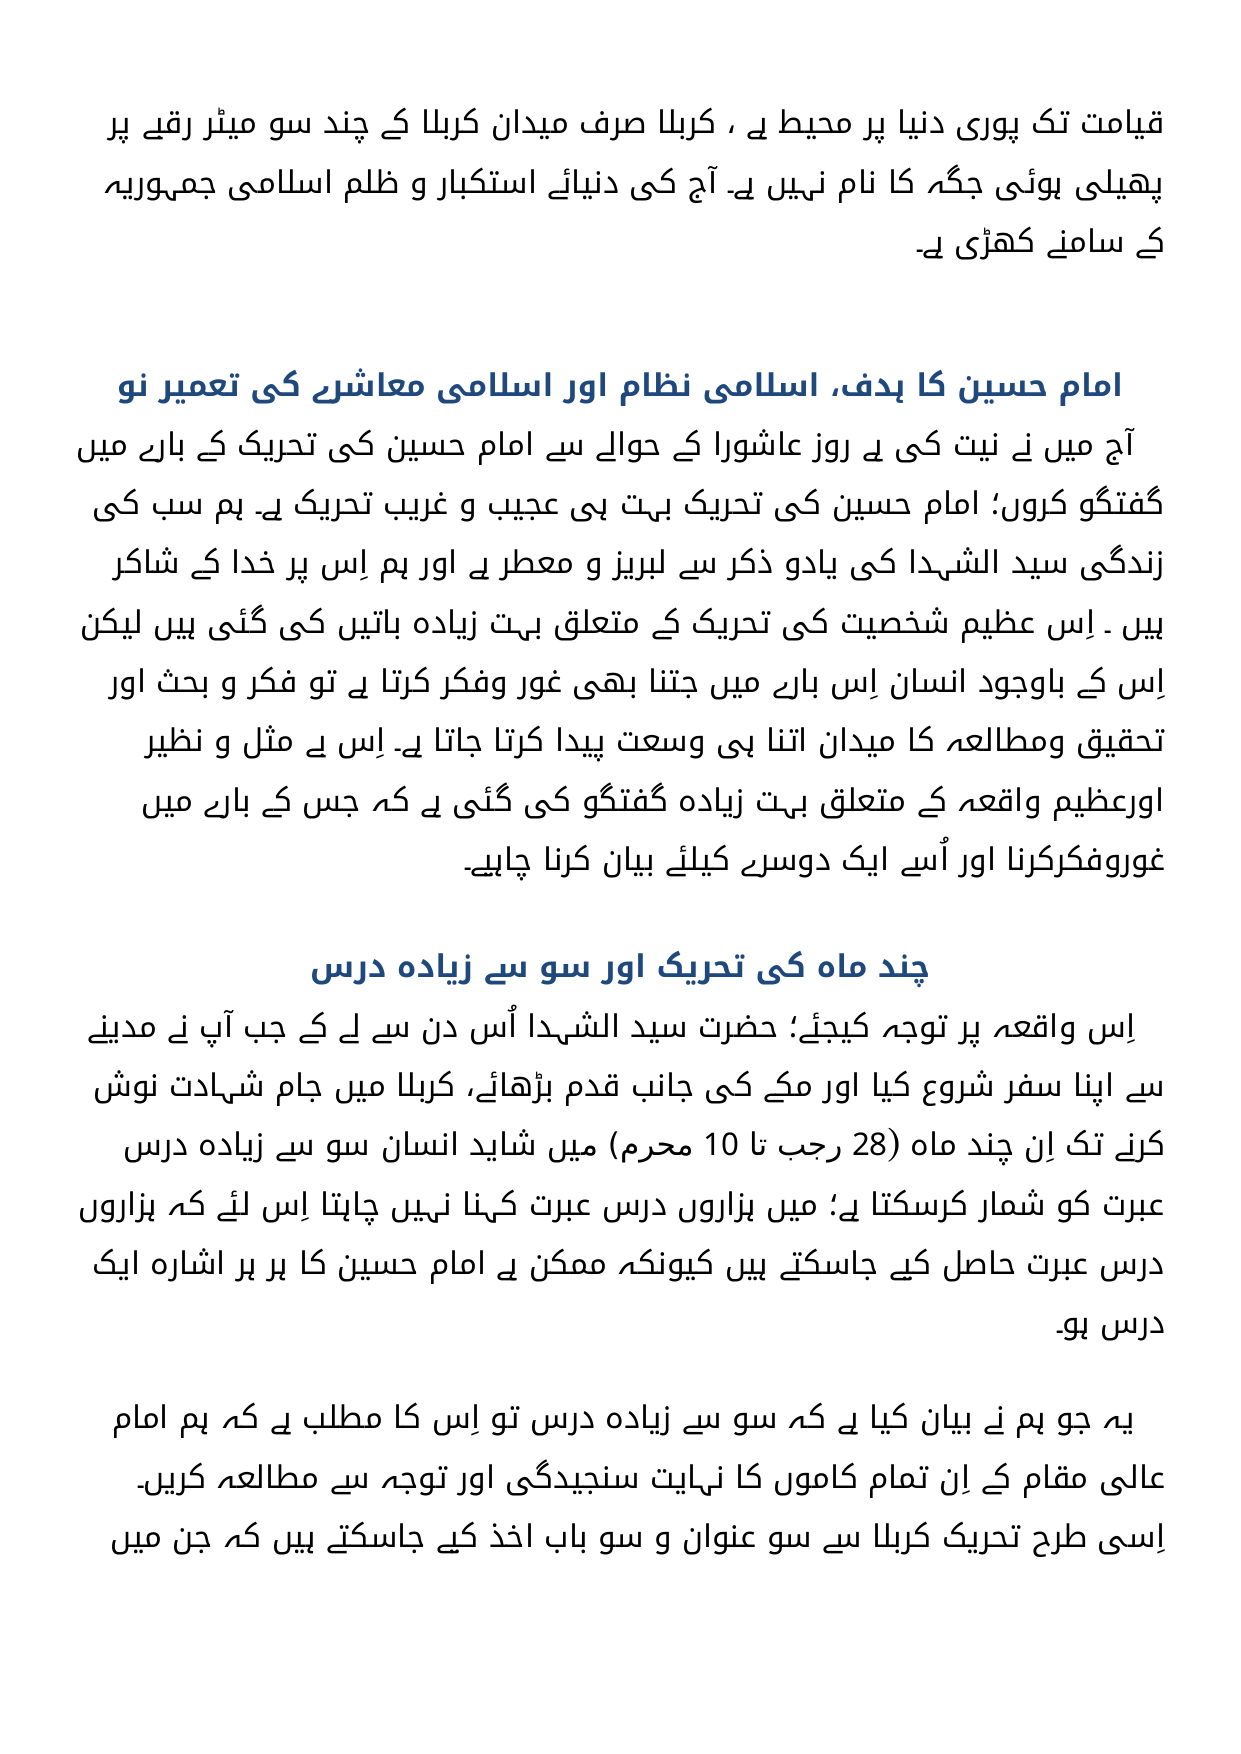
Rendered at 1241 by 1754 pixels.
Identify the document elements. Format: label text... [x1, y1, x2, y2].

text اِس واقعہ پر توجہ کیجئے؛ حضرت سید الشہدا اُس دن سے لے کے جب آپ نے مدینے سے اپنا سفر شروع کیا اور مکے کی جانب قدم بڑھائے، کربلا میں جام شہادت نوش کرنے تک اِن چند ماہ (28 رجب تا 10 محرم) میں شاید انسان سو سے زیادہ درس عبرت کو شمار کرسکتا ہے؛ میں ہزاروں درس عبرت کہنا نہیں چاہتا اِس لئے کہ ہزاروں درس عبرت حاصل کیے جاسکتے ہیں کیونکہ ممکن ہے امام حسین کا ہر ہر اشارہ ایک درس ہو۔ [75, 997, 1165, 1353]
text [75, 94, 1165, 272]
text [75, 1389, 1165, 1566]
subtitle امام حسین کا ہدف، اسلامی نظام اور اسلامی معاشرے کی تعمیر نو [75, 356, 1165, 415]
text آج میں نے نیت کی ہے روز عاشورا کے حوالے سے امام حسین کی تحریک کے بارے میں گفتگو کروں؛ امام حسین کی تحریک بہت ہی عجیب و غریب تحریک ہے۔ ہم سب کی زندگی سید الشہدا کی یادو ذکر سے لبریز و معطر ہے اور ہم اِس پر خدا کے شاکر ہیں ۔ اِس عظیم شخصیت کی تحریک کے متعلق بہت زیادہ باتیں کی گئی ہیں لیکن اِس کے باوجود انسان اِس بارے میں جتنا بھی غور وفکر کرتا ہے تو فکر و بحث اور تحقیق ومطالعہ کا میدان اتنا ہی وسعت پیدا کرتا جاتا ہے۔ اِس بے مثل و نظیر اورعظیم واقعہ کے متعلق بہت زیادہ گفتگو کی گئی ہے کہ جس کے بارے میں غوروفکرکرنا اور اُسے ایک دوسرے کیلئے بیان کرنا چاہیے۔ [75, 415, 1165, 889]
subtitle چند ماہ کی تحریک اور سو سے زیادہ درس [75, 938, 1165, 997]
